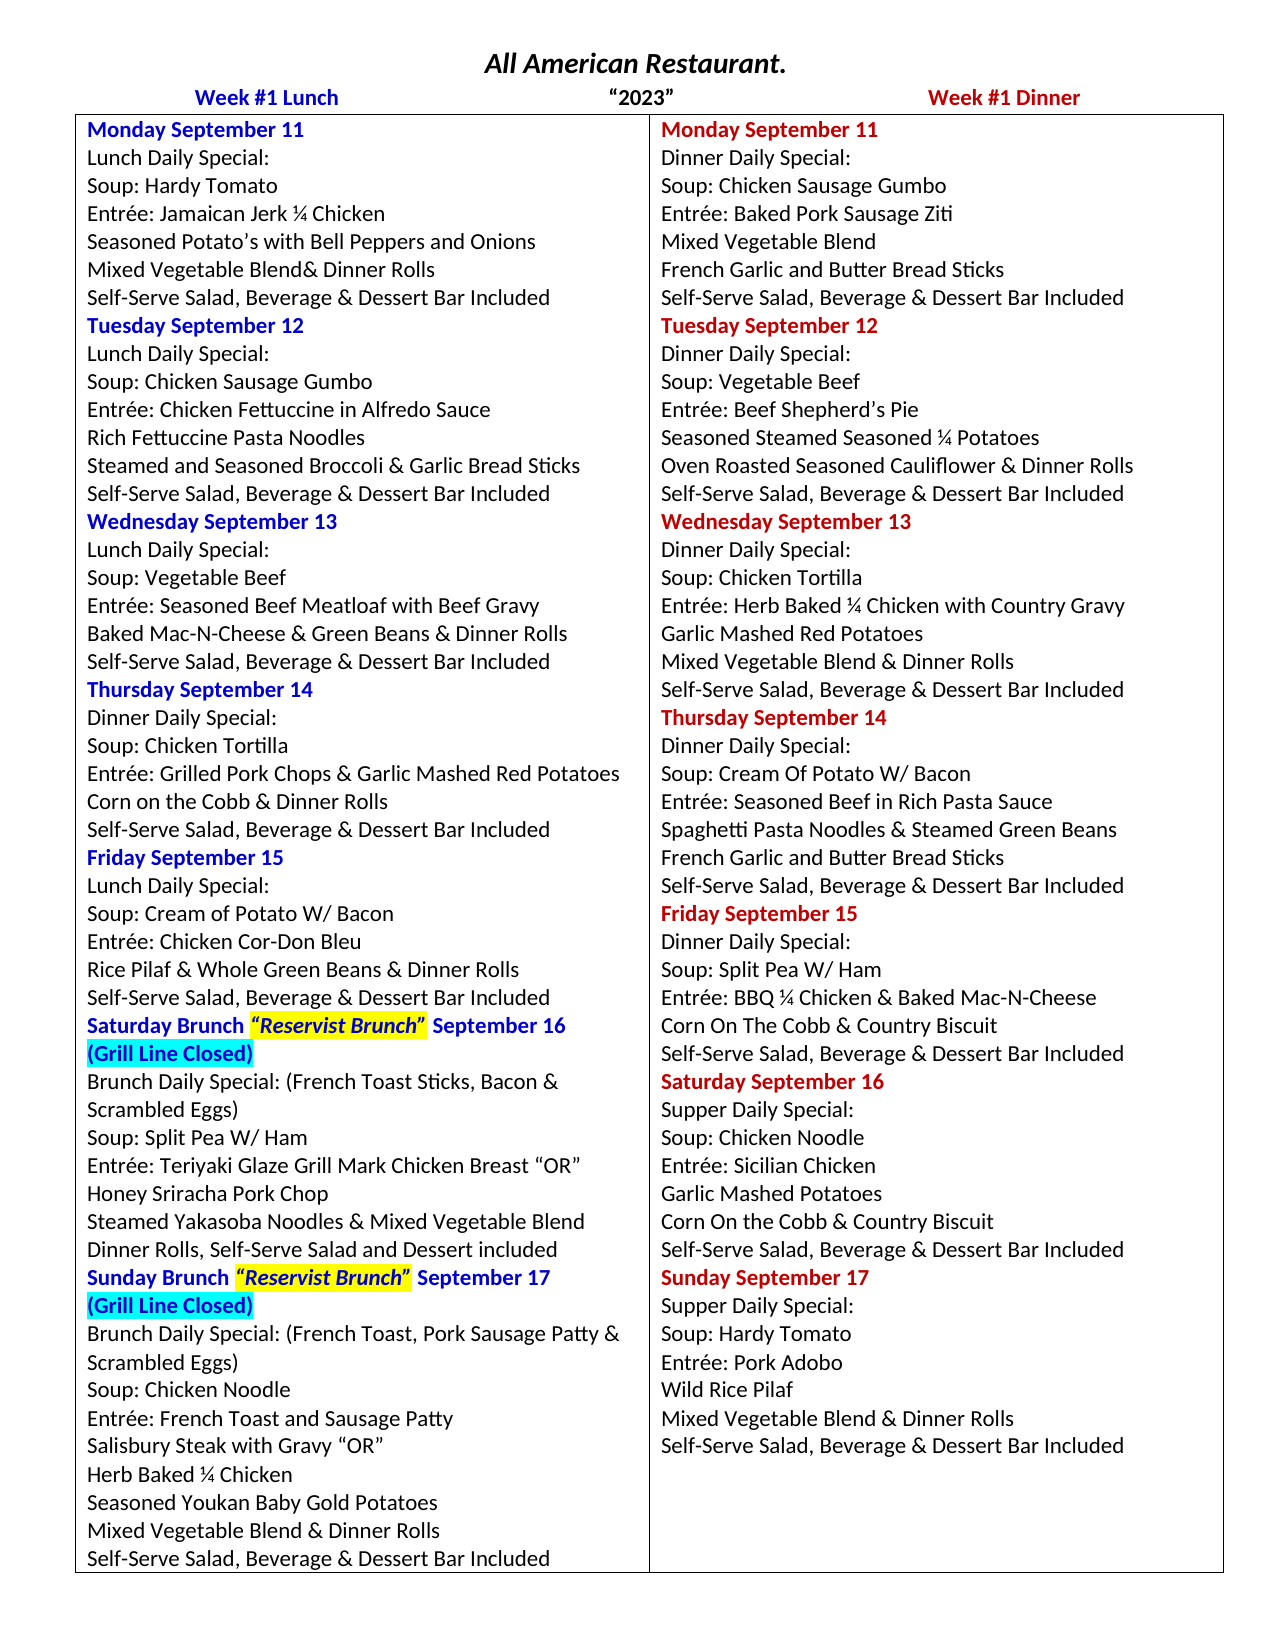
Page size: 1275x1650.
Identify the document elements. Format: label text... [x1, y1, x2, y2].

text All American Restaurant. [75, 45, 1200, 81]
table_header Monday September 11 Dinner Daily Special: Soup: Chicken Sausage Gumbo Entrée: Baked Pork Sausage Ziti Mixed Vegetable Blend French Garlic and Butter Bread Sticks Self-Serve Salad, Beverage & Dessert Bar Included Tuesday September 12 Dinner Daily Special: Soup: Vegetable Beef Entrée: Beef Shepherd’s Pie Seasoned Steamed Seasoned ¼ Potatoes Oven Roasted Seasoned Cauliflower & Dinner Rolls Self-Serve Salad, Beverage & Dessert Bar Included Wednesday September 13 Dinner Daily Special: Soup: Chicken Tortilla Entrée: Herb Baked ¼ Chicken with Country Gravy Garlic Mashed Red Potatoes Mixed Vegetable Blend & Dinner Rolls Self-Serve Salad, Beverage & Dessert Bar Included Thursday September 14 Dinner Daily Special: Soup: Cream Of Potato W/ Bacon Entrée: Seasoned Beef in Rich Pasta Sauce Spaghetti Pasta Noodles & Steamed Green Beans French Garlic and Butter Bread Sticks Self-Serve Salad, Beverage & Dessert Bar Included Friday September 15 Dinner Daily Special: Soup: Split Pea W/ Ham Entrée: BBQ ¼ Chicken & Baked Mac-N-Cheese Corn On The Cobb & Country Biscuit Self-Serve Salad, Beverage & Dessert Bar Included Saturday September 16 Supper Daily Special: Soup: Chicken Noodle Entrée: Sicilian Chicken Garlic Mashed Potatoes Corn On the Cobb & Country Biscuit Self-Serve Salad, Beverage & Dessert Bar Included Sunday September 17 Supper Daily Special: Soup: Hardy Tomato Entrée: Pork Adobo Wild Rice Pilaf Mixed Vegetable Blend & Dinner Rolls Self-Serve Salad, Beverage & Dessert Bar Included [650, 115, 1223, 1572]
text Week #1 Lunch “2023” Week #1 Dinner [75, 83, 1200, 111]
table_header Monday September 11 Lunch Daily Special: Soup: Hardy Tomato Entrée: Jamaican Jerk ¼ Chicken Seasoned Potato’s with Bell Peppers and Onions Mixed Vegetable Blend& Dinner Rolls Self-Serve Salad, Beverage & Dessert Bar Included Tuesday September 12 Lunch Daily Special: Soup: Chicken Sausage Gumbo Entrée: Chicken Fettuccine in Alfredo Sauce Rich Fettuccine Pasta Noodles Steamed and Seasoned Broccoli & Garlic Bread Sticks Self-Serve Salad, Beverage & Dessert Bar Included Wednesday September 13 Lunch Daily Special: Soup: Vegetable Beef Entrée: Seasoned Beef Meatloaf with Beef Gravy Baked Mac-N-Cheese & Green Beans & Dinner Rolls Self-Serve Salad, Beverage & Dessert Bar Included Thursday September 14 Dinner Daily Special: Soup: Chicken Tortilla Entrée: Grilled Pork Chops & Garlic Mashed Red Potatoes Corn on the Cobb & Dinner Rolls Self-Serve Salad, Beverage & Dessert Bar Included Friday September 15 Lunch Daily Special: Soup: Cream of Potato W/ Bacon Entrée: Chicken Cor-Don Bleu Rice Pilaf & Whole Green Beans & Dinner Rolls Self-Serve Salad, Beverage & Dessert Bar Included Saturday Brunch “Reservist Brunch” September 16 (Grill Line Closed) Brunch Daily Special: (French Toast Sticks, Bacon & Scrambled Eggs) Soup: Split Pea W/ Ham Entrée: Teriyaki Glaze Grill Mark Chicken Breast “OR” Honey Sriracha Pork Chop Steamed Yakasoba Noodles & Mixed Vegetable Blend Dinner Rolls, Self-Serve Salad and Dessert included Sunday Brunch “Reservist Brunch” September 17 (Grill Line Closed) Brunch Daily Special: (French Toast, Pork Sausage Patty & Scrambled Eggs) Soup: Chicken Noodle Entrée: French Toast and Sausage Patty Salisbury Steak with Gravy “OR” Herb Baked ¼ Chicken Seasoned Youkan Baby Gold Potatoes Mixed Vegetable Blend & Dinner Rolls Self-Serve Salad, Beverage & Dessert Bar Included [76, 115, 649, 1572]
